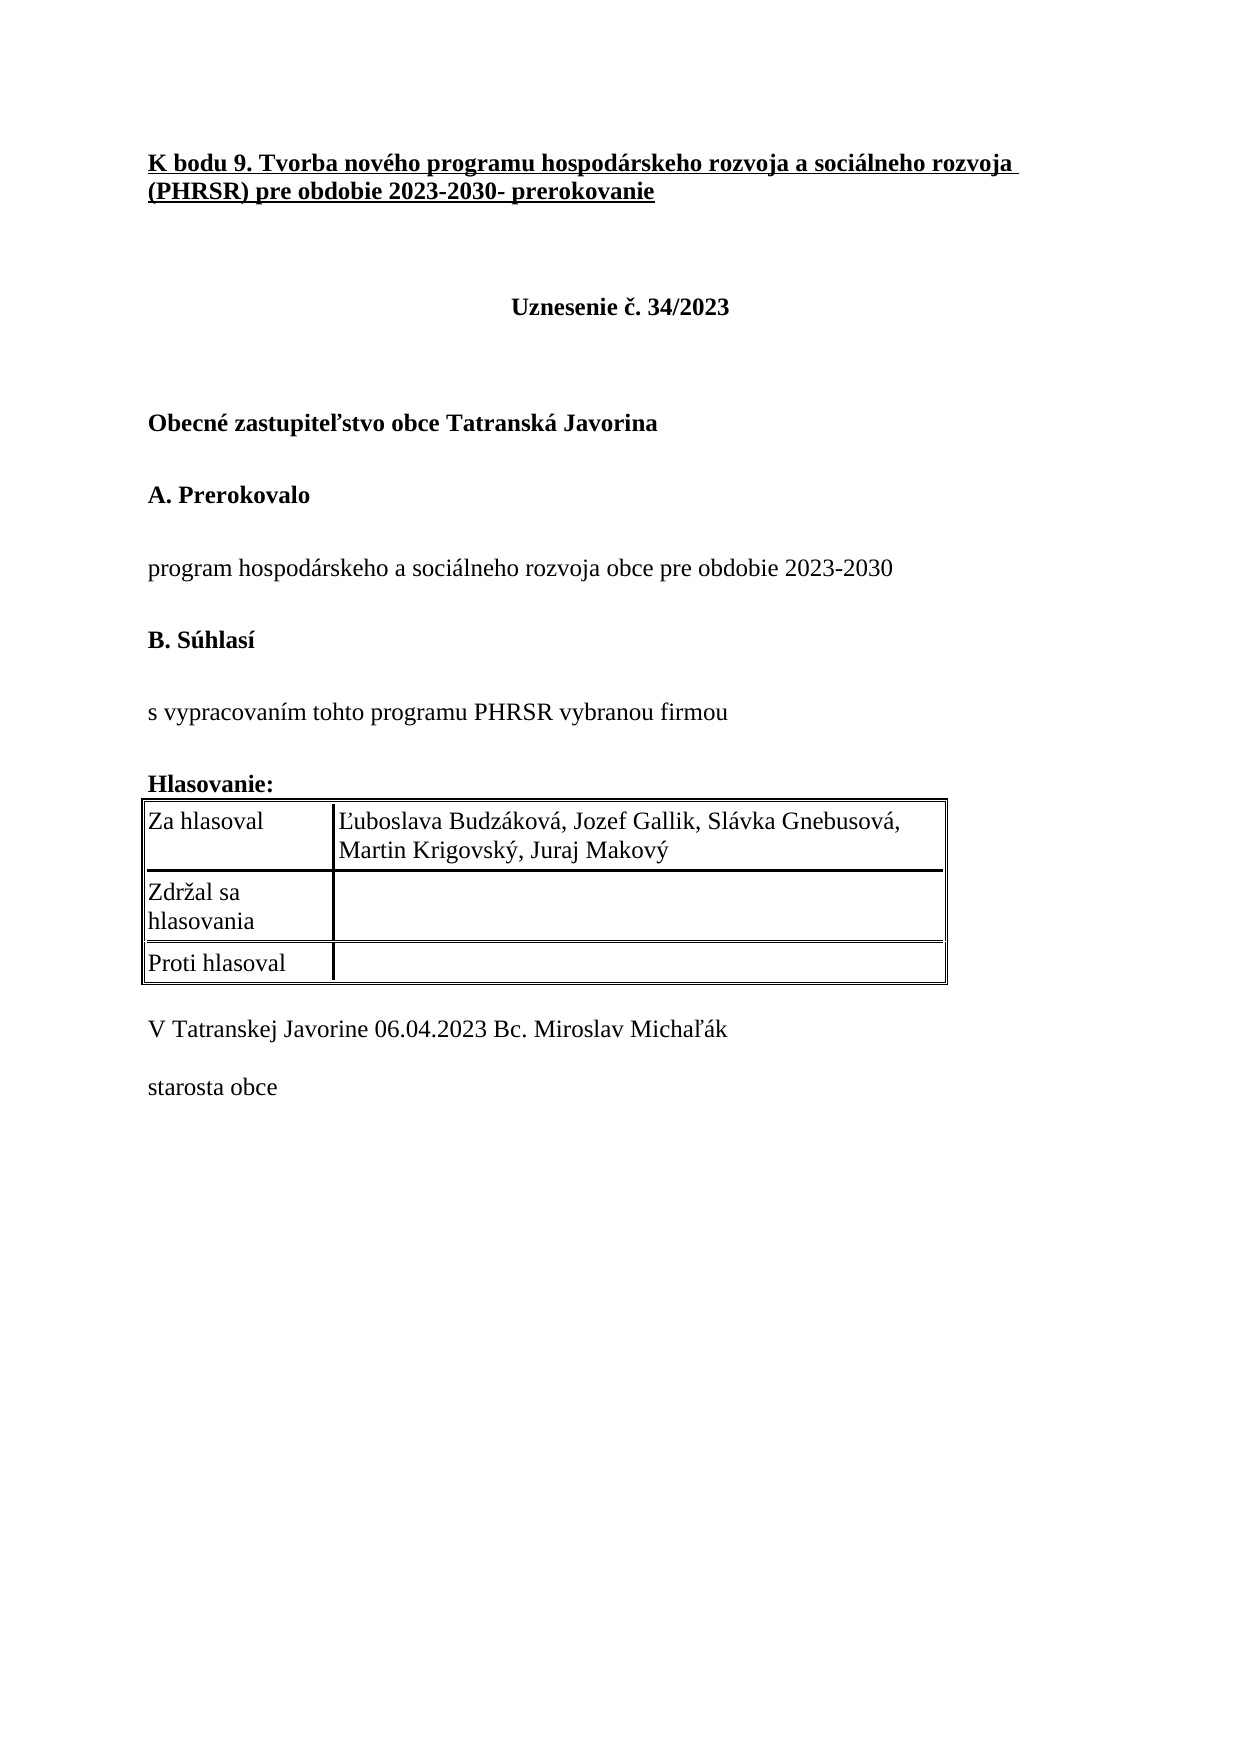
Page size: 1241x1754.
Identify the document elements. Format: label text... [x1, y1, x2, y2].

text K bodu 9. Tvorba nového programu hospodárskeho rozvoja a sociálneho rozvoja (PHRSR) pre obdobie 2023-2030- prerokovanie [148, 148, 1093, 205]
table_cell [333, 940, 946, 982]
text Hlasovanie: [148, 769, 1093, 798]
table_cell Proti hlasoval [143, 940, 333, 982]
table_cell [335, 869, 945, 940]
table_header Za hlasoval [145, 802, 333, 869]
text Obecné zastupiteľstvo obce Tatranská Javorina [148, 408, 1093, 437]
table_cell Zdržal sa hlasovania [145, 869, 332, 940]
text B. Súhlasí [148, 625, 1093, 654]
text A. Prerokovalo [148, 480, 1093, 509]
text Uznesenie č. 34/2023 [148, 292, 1093, 321]
text V Tatranskej Javorine 06.04.2023 Bc. Miroslav Michaľák [148, 1014, 1093, 1043]
text starosta obce [148, 1072, 1093, 1101]
table_header Ľuboslava Budzáková, Jozef Gallik, Slávka Gnebusová, Martin Krigovský, Juraj Makový [333, 802, 945, 869]
text s vypracovaním tohto programu PHRSR vybranou firmou [148, 697, 1093, 726]
text program hospodárskeho a sociálneho rozvoja obce pre obdobie 2023-2030 [148, 553, 1093, 581]
